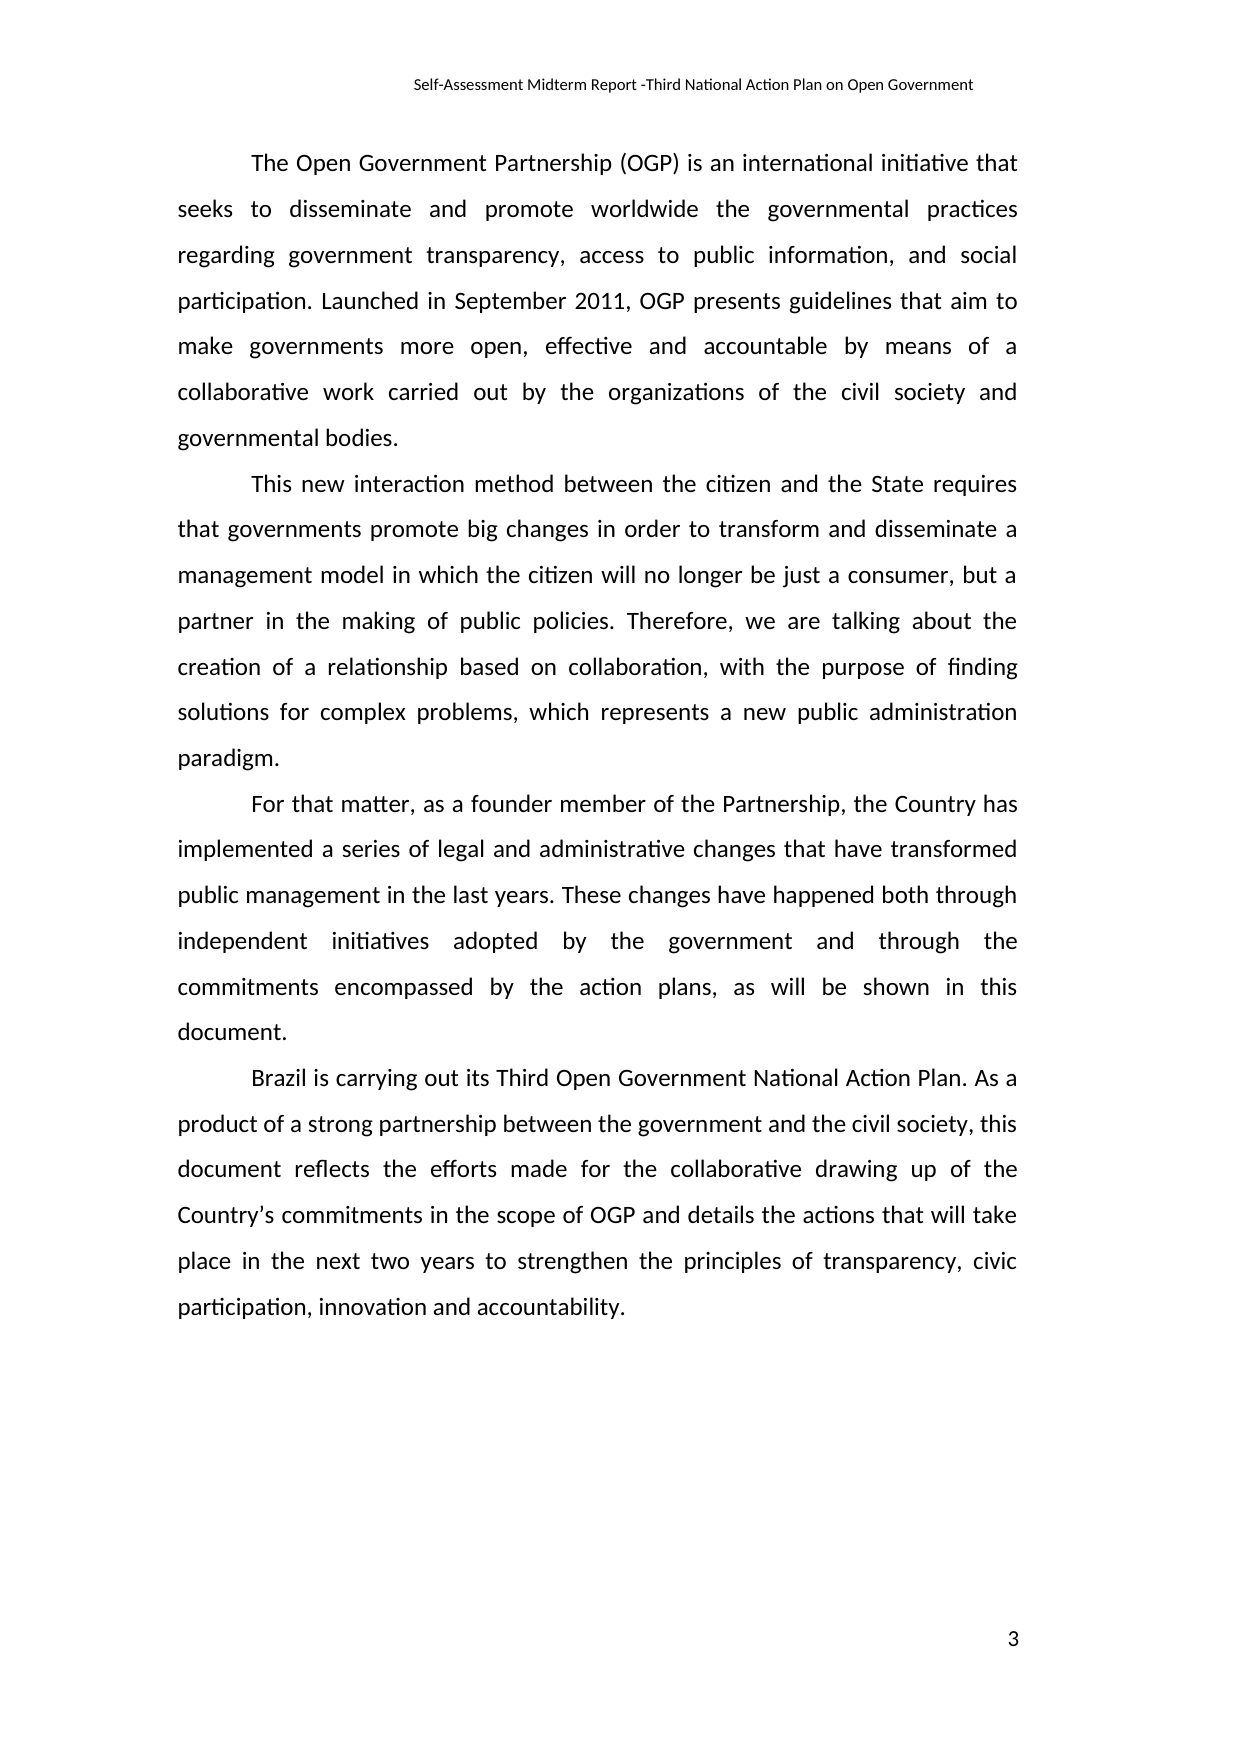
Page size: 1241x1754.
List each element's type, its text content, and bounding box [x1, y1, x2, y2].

text Brazil is carrying out its Third Open Government National Action Plan. As a product of a strong partnership between the government and the civil society, this document reflects the efforts made for the collaborative drawing up of the Country’s commitments in the scope of OGP and details the actions that will take place in the next two years to strengthen the principles of transparency, civic participation, innovation and accountability. [177, 1062, 1019, 1321]
text This new interaction method between the citizen and the State requires that governments promote big changes in order to transform and disseminate a management model in which the citizen will no longer be just a consumer, but a partner in the making of public policies. Therefore, we are talking about the creation of a relationship based on collaboration, with the purpose of finding solutions for complex problems, which represents a new public administration paradigm. [177, 468, 1019, 773]
text For that matter, as a founder member of the Partnership, the Country has implemented a series of legal and administrative changes that have transformed public management in the last years. These changes have happened both through independent initiatives adopted by the government and through the commitments encompassed by the action plans, as will be shown in this document. [177, 788, 1019, 1047]
text The Open Government Partnership (OGP) is an international initiative that seeks to disseminate and promote worldwide the governmental practices regarding government transparency, access to public information, and social participation. Launched in September 2011, OGP presents guidelines that aim to make governments more open, effective and accountable by means of a collaborative work carried out by the organizations of the civil society and governmental bodies. [177, 148, 1019, 452]
